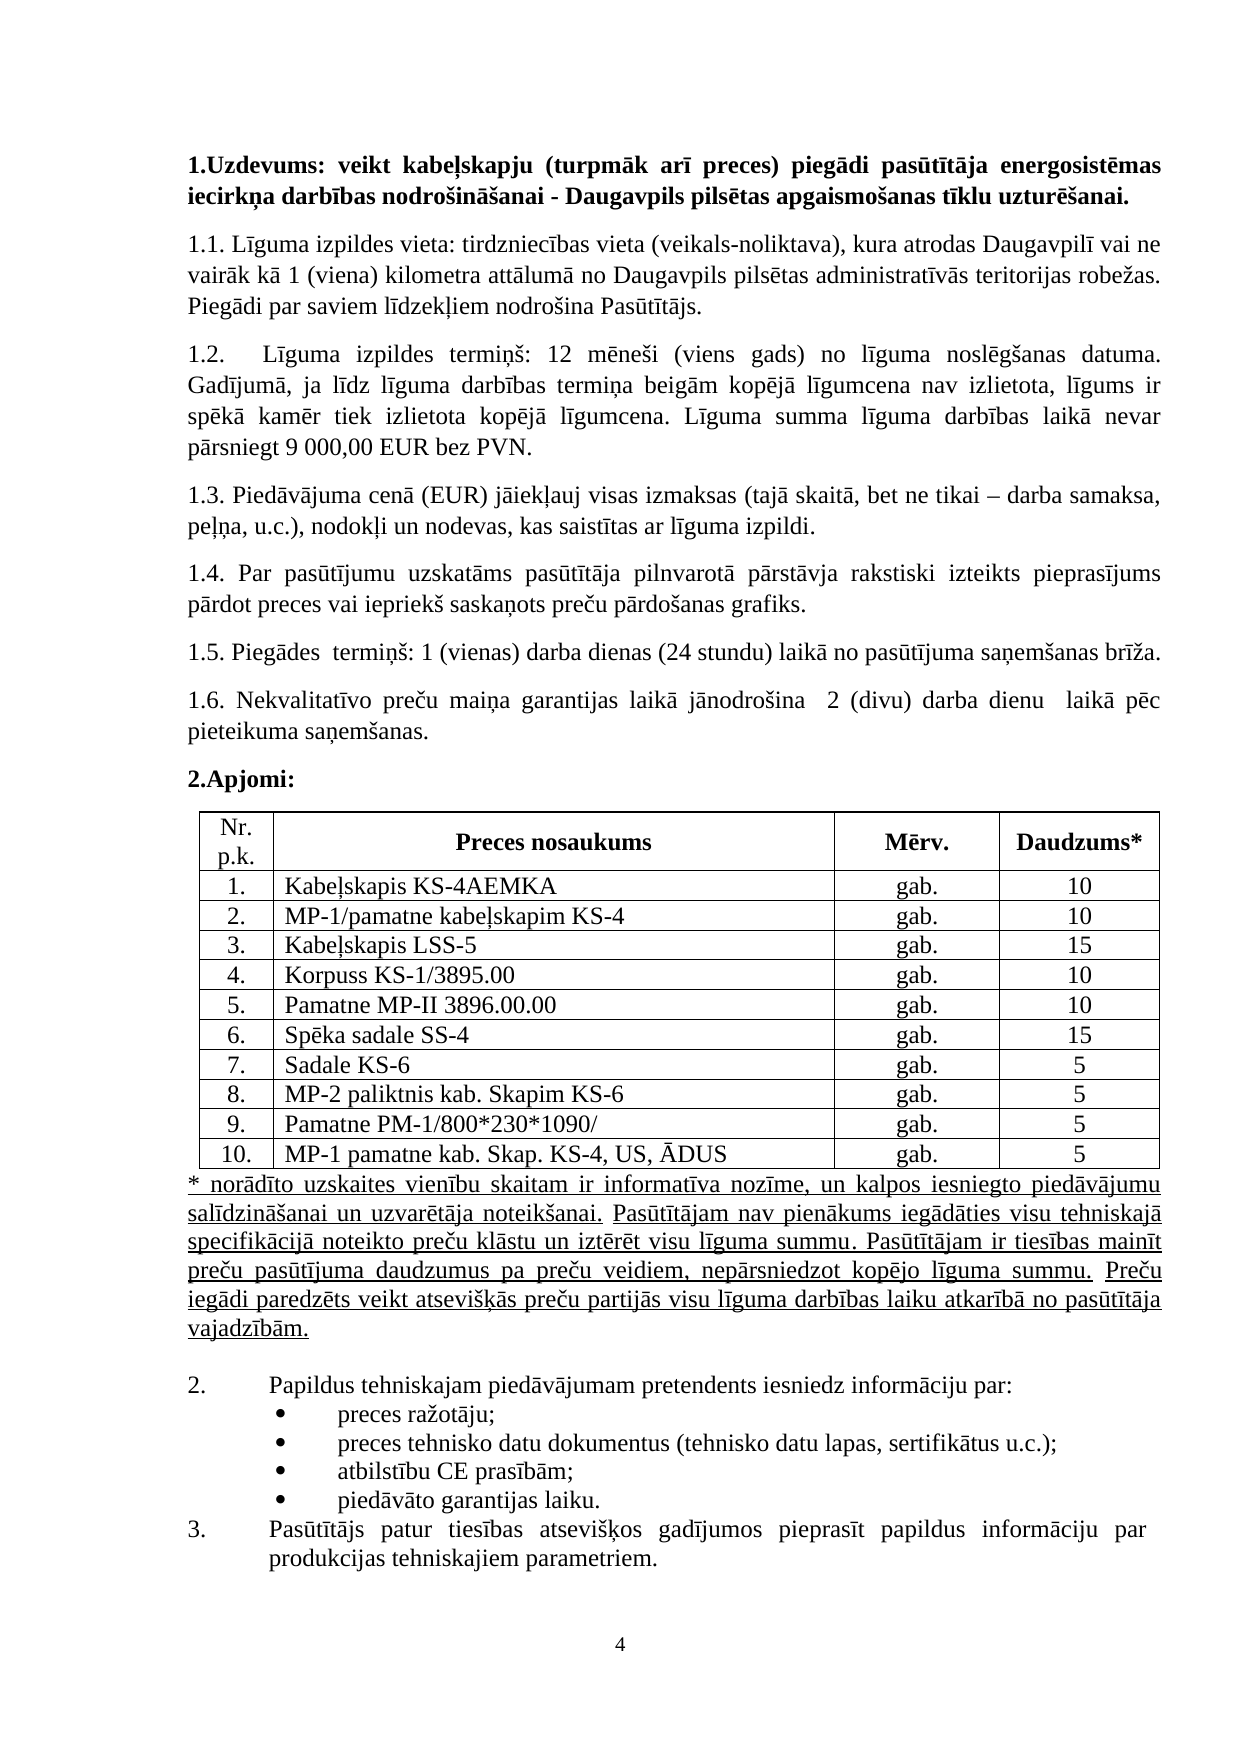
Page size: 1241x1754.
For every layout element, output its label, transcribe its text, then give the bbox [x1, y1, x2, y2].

text * norādīto uzskaites vienību skaitam ir informatīva nozīme, un kalpos iesniegto piedāvājumu salīdzināšanai un uzvarētāja noteikšanai. Pasūtītājam nav pienākums iegādāties visu tehniskajā specifikācijā noteikto preču klāstu un iztērēt visu līguma summu. Pasūtītājam ir tiesības mainīt preču pasūtījuma daudzumus pa preču veidiem, nepārsniedzot kopējo līguma summu. Preču iegādi paredzēts veikt atsevišķās preču partijās visu līguma darbības laiku atkarībā no pasūtītāja vajadzībām. [187, 1252, 1162, 1309]
table_cell Kabeļskapis KS-4AEMKA [274, 871, 834, 900]
table_cell 10. [200, 1139, 273, 1168]
text * norādīto uzskaites vienību skaitam ir informatīva nozīme, un kalpos iesniegto piedāvājumu salīdzināšanai un uzvarētāja noteikšanai. Pasūtītājam nav pienākums iegādāties visu tehniskajā specifikācijā noteikto preču klāstu un iztērēt visu līguma summu. Pasūtītājam ir tiesības mainīt preču pasūtījuma daudzumus pa preču veidiem, nepārsniedzot kopējo līguma summu. Preču iegādi paredzēts veikt atsevišķās preču partijās visu līguma darbības laiku atkarībā no pasūtītāja vajadzībām. [187, 1169, 1162, 1251]
text * norādīto uzskaites vienību skaitam ir informatīva nozīme, un kalpos iesniegto piedāvājumu salīdzināšanai un uzvarētāja noteikšanai. Pasūtītājam nav pienākums iegādāties visu tehniskajā specifikācijā noteikto preču klāstu un iztērēt visu līguma summu. Pasūtītājam ir tiesības mainīt preču pasūtījuma daudzumus pa preču veidiem, nepārsniedzot kopējo līguma summu. Preču iegādi paredzēts veikt atsevišķās preču partijās visu līguma darbības laiku atkarībā no pasūtītāja vajadzībām. [187, 1310, 1162, 1341]
table_cell gab. [835, 1050, 999, 1078]
table_cell 1. [200, 871, 273, 900]
table_header Preces nosaukums [274, 813, 834, 870]
text 1.3. Piedāvājuma cenā (EUR) jāiekļauj visas izmaksas (tajā skaitā, bet ne tikai – darba samaksa, peļņa, u.c.), nodokļi un nodevas, kas saistītas ar līguma izpildi. [187, 480, 1162, 539]
table_cell 2. [200, 901, 273, 929]
table_cell Spēka sadale SS-4 [274, 1020, 834, 1049]
table_cell gab. [835, 1109, 999, 1138]
text 1.1. Līguma izpildes vieta: tirdzniecības vieta (veikals-noliktava), kura atrodas Daugavpilī vai ne vairāk kā 1 (viena) kilometra attālumā no Daugavpils pilsētas administratīvās teritorijas robežas. Piegādi par saviem līdzekļiem nodrošina Pasūtītājs. [187, 229, 1162, 320]
table_cell gab. [835, 1080, 999, 1108]
table_cell 15 [1000, 931, 1159, 959]
list piedāvāto garantijas laiku. [262, 1485, 1147, 1514]
text 1.2. Līguma izpildes termiņš: 12 mēneši (viens gads) no līguma noslēgšanas datuma. Gadījumā, ja līdz līguma darbības termiņa beigām kopējā līgumcena nav izlietota, līgums ir spēkā kamēr tiek izlietota kopējā līgumcena. Līguma summa līguma darbības laikā nevar pārsniegt 9 000,00 EUR bez PVN. [187, 339, 1162, 461]
table_cell 3. [200, 931, 273, 959]
list preces tehnisko datu dokumentus (tehnisko datu lapas, sertifikātus u.c.); [262, 1428, 1147, 1456]
table_cell gab. [835, 1139, 999, 1168]
text 1.Uzdevums: veikt kabeļskapju (turpmāk arī preces) piegādi pasūtītāja energosistēmas iecirkņa darbības nodrošināšanai - Daugavpils pilsētas apgaismošanas tīklu uzturēšanai. [187, 150, 1162, 210]
list preces ražotāju; [262, 1399, 1147, 1428]
list atbilstību CE prasībām; [262, 1456, 1147, 1485]
table_cell gab. [835, 1020, 999, 1049]
table_cell Pamatne PM-1/800*230*1090/ [274, 1109, 834, 1138]
table_cell MP-1 pamatne kab. Skap. KS-4, US, ĀDUS [274, 1139, 834, 1168]
table_cell gab. [835, 931, 999, 959]
text 2.Apjomi: [187, 764, 1162, 792]
table_cell 10 [1000, 960, 1159, 989]
list Papildus tehniskajam piedāvājumam pretendents iesniedz informāciju par: [187, 1370, 1147, 1399]
table_cell Sadale KS-6 [274, 1050, 834, 1078]
table_cell 5 [1000, 1109, 1159, 1138]
table_cell 9. [200, 1109, 273, 1138]
table_cell gab. [835, 871, 999, 900]
text 1.6. Nekvalitatīvo preču maiņa garantijas laikā jānodrošina 2 (divu) darba dienu laikā pēc pieteikuma saņemšanas. [187, 685, 1162, 745]
table_cell 8. [200, 1080, 273, 1108]
table_cell 10 [1000, 901, 1159, 929]
table_cell gab. [835, 901, 999, 929]
table_cell 5. [200, 990, 273, 1019]
table_cell 7. [200, 1050, 273, 1078]
table_cell gab. [835, 960, 999, 989]
table_cell Korpuss KS-1/3895.00 [274, 960, 834, 989]
table_cell MP-2 paliktnis kab. Skapim KS-6 [274, 1080, 834, 1108]
table_cell 5 [1000, 1080, 1159, 1108]
text 1.5. Piegādes termiņš: 1 (vienas) darba dienas (24 stundu) laikā no pasūtījuma saņemšanas brīža. [187, 637, 1162, 666]
table_cell 4. [200, 960, 273, 989]
table_cell MP-1/pamatne kabeļskapim KS-4 [274, 901, 834, 929]
table_cell Kabeļskapis LSS-5 [274, 931, 834, 959]
text 1.4. Par pasūtījumu uzskatāms pasūtītāja pilnvarotā pārstāvja rakstiski izteikts pieprasījums pārdot preces vai iepriekš saskaņots preču pārdošanas grafiks. [187, 558, 1162, 618]
table_header Daudzums* [1000, 813, 1159, 870]
table_cell 10 [1000, 990, 1159, 1019]
table_cell Pamatne MP-II 3896.00.00 [274, 990, 834, 1019]
table_header Mērv. [835, 813, 999, 870]
table_cell gab. [835, 990, 999, 1019]
table_cell 5 [1000, 1139, 1159, 1168]
table_cell 5 [1000, 1050, 1159, 1078]
table_header Nr. p.k. [200, 813, 273, 870]
table_cell 6. [200, 1020, 273, 1049]
list Pasūtītājs patur tiesības atsevišķos gadījumos pieprasīt papildus informāciju par produkcijas tehniskajiem parametriem. [187, 1514, 1147, 1571]
table_cell 10 [1000, 871, 1159, 900]
table_cell 15 [1000, 1020, 1159, 1049]
